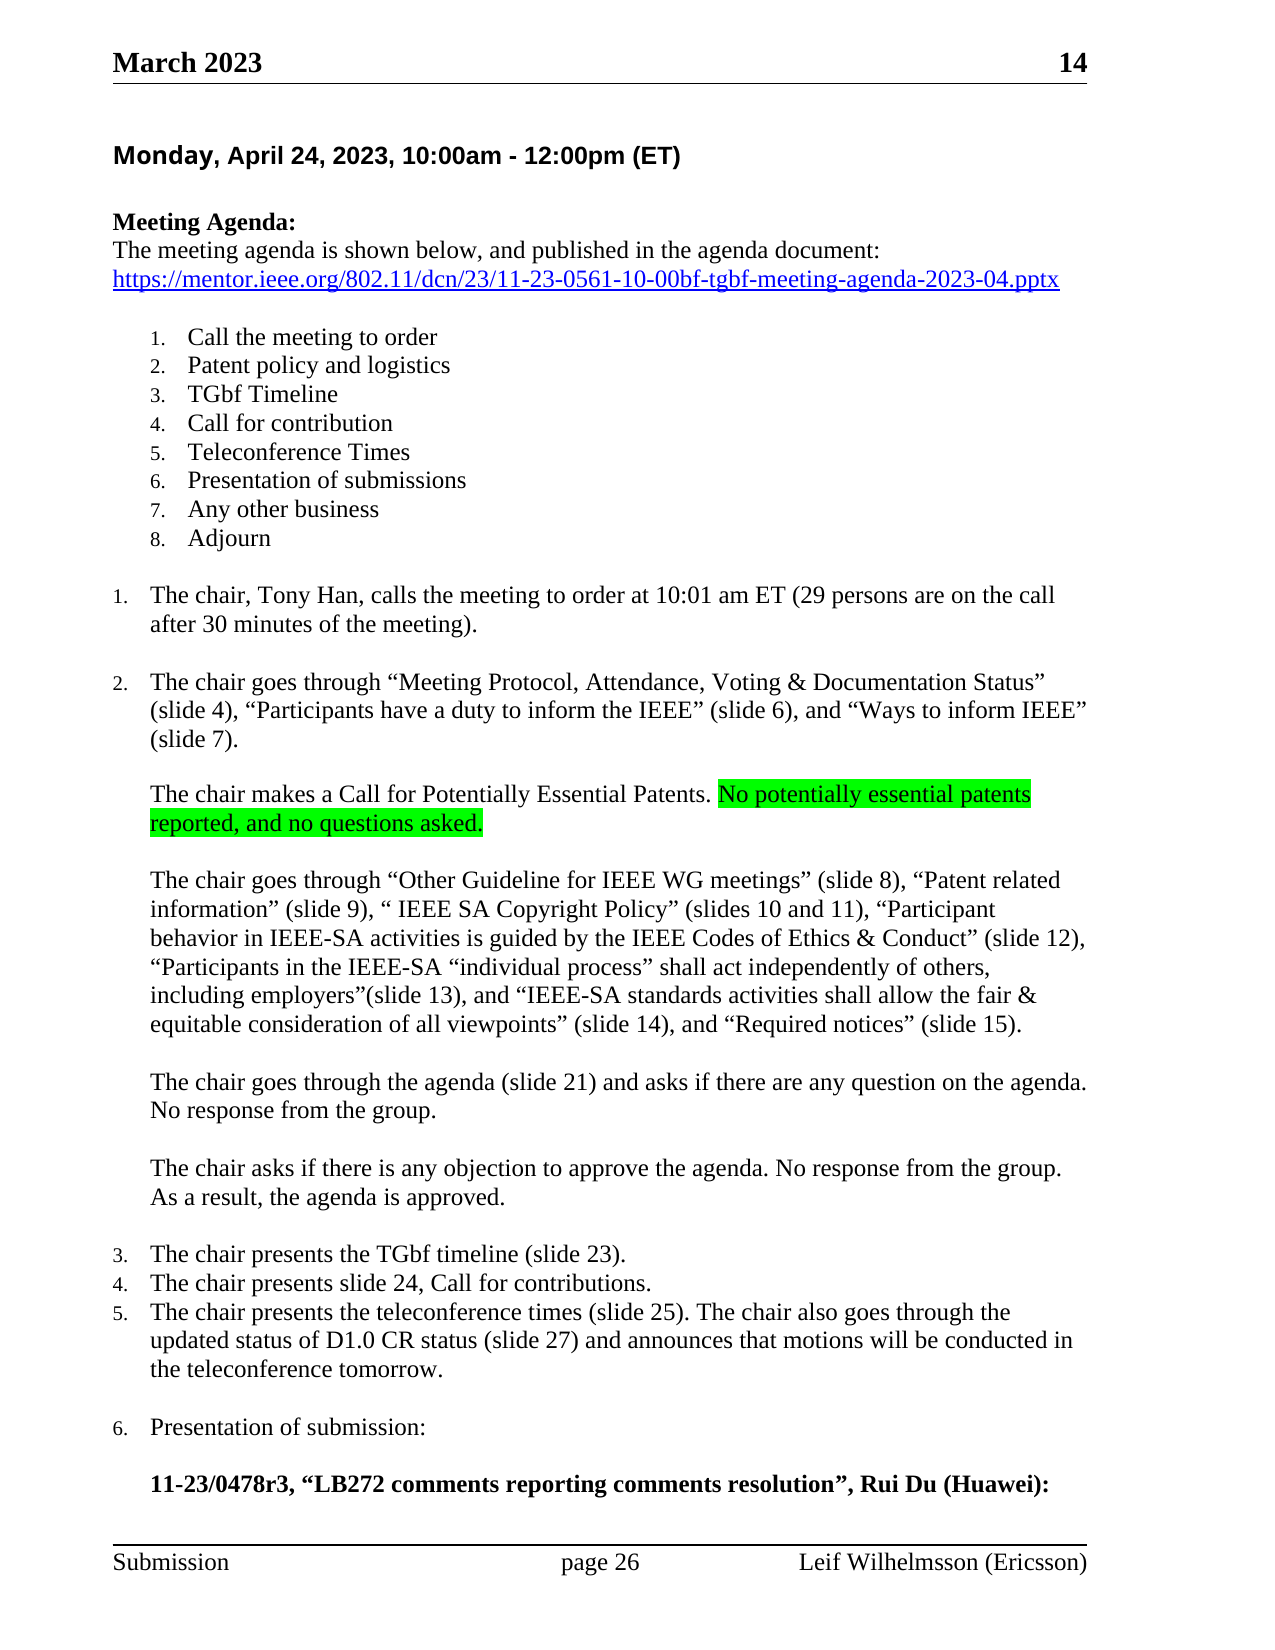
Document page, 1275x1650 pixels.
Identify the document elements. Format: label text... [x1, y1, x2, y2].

list Presentation of submission: [112, 1412, 1087, 1440]
subtitle Monday, April 24, 2023, 10:00am - 12:00pm (ET) [112, 137, 1087, 172]
list The chair presents the teleconference times (slide 25). The chair also goes through the updated status of D1.0 CR status (slide 27) and announces that motions will be conducted in the teleconference tomorrow. [112, 1297, 1087, 1383]
text The chair asks if there is any objection to approve the agenda. No response from the group. As a result, the agenda is approved. [150, 1153, 1087, 1210]
list Teleconference Times [150, 437, 1087, 465]
text The meeting agenda is shown below, and published in the agenda document: [112, 235, 1087, 264]
list The chair presents slide 24, Call for contributions. [112, 1268, 1087, 1297]
text Meeting Agenda: [112, 207, 1087, 235]
list The chair goes through “Meeting Protocol, Attendance, Voting & Documentation Status” (slide 4), “Participants have a duty to inform the IEEE” (slide 6), and “Ways to inform IEEE” (slide 7). [112, 667, 1087, 753]
text 11-23/0478r3, “LB272 comments reporting comments resolution”, Rui Du (Huawei): [150, 1469, 1087, 1498]
list The chair presents the TGbf timeline (slide 23). [112, 1239, 1087, 1268]
list Adjourn [150, 523, 1087, 552]
list Call the meeting to order [150, 322, 1087, 350]
text https://mentor.ieee.org/802.11/dcn/23/11-23-0561-10-00bf-tgbf-meeting-agenda-2023-04.pptx [112, 264, 1087, 293]
text The chair makes a Call for Potentially Essential Patents. No potentially essential patents reported, and no questions asked. [150, 779, 1087, 837]
list TGbf Timeline [150, 379, 1087, 408]
text The chair goes through “Other Guideline for IEEE WG meetings” (slide 8), “Patent related information” (slide 9), “ IEEE SA Copyright Policy” (slides 10 and 11), “Participant behavior in IEEE-SA activities is guided by the IEEE Codes of Ethics & Conduct” (slide 12), “Participants in the IEEE-SA “individual process” shall act independently of others, including employers”(slide 13), and “IEEE-SA standards activities shall allow the fair & equitable consideration of all viewpoints” (slide 14), and “Required notices” (slide 15). [150, 865, 1087, 1038]
list Any other business [150, 494, 1087, 523]
list Patent policy and logistics [150, 350, 1087, 379]
text The chair goes through the agenda (slide 21) and asks if there are any question on the agenda. No response from the group. [150, 1067, 1087, 1124]
list The chair, Tony Han, calls the meeting to order at 10:01 am ET (29 persons are on the call after 30 minutes of the meeting). [112, 580, 1087, 638]
list Call for contribution [150, 408, 1087, 437]
list Presentation of submissions [150, 465, 1087, 494]
